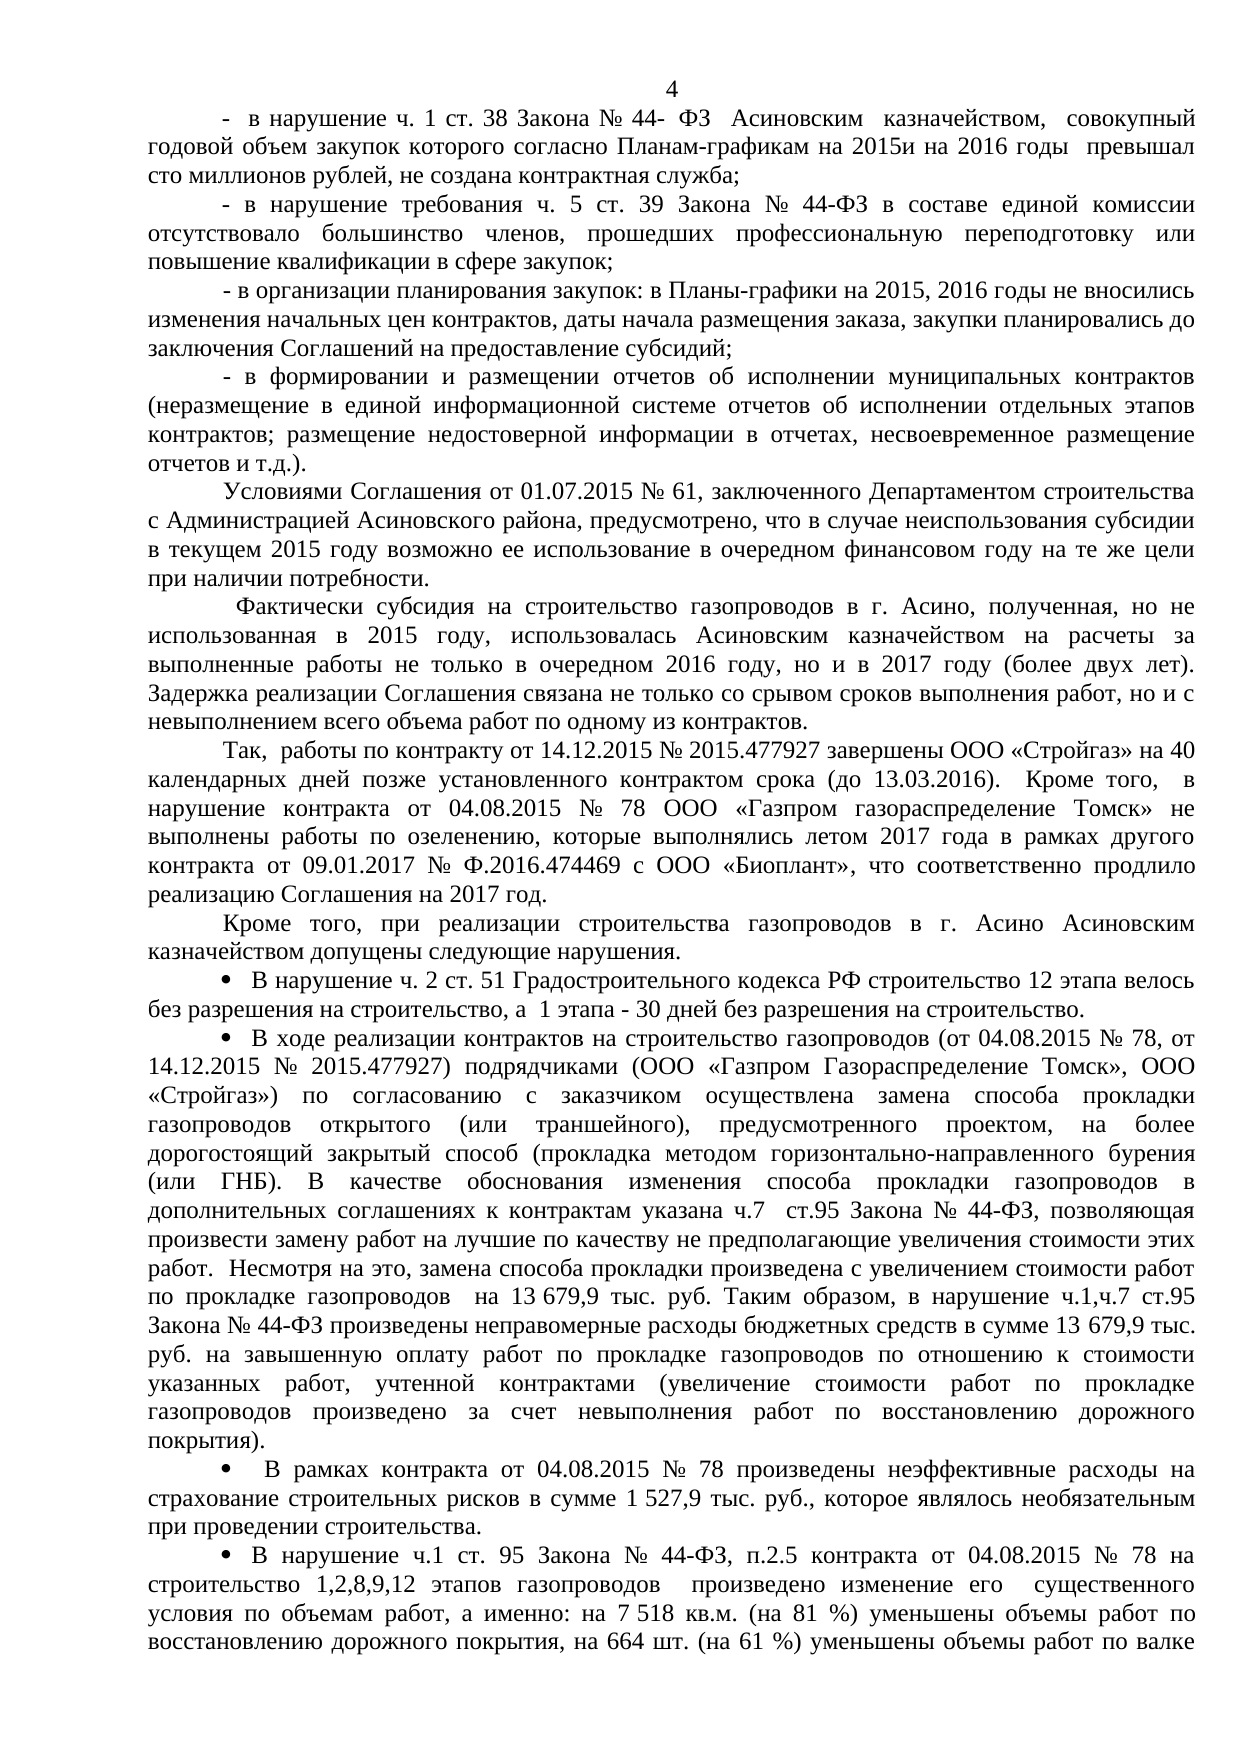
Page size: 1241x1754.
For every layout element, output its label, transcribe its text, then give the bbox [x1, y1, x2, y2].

text - в организации планирования закупок: в Планы-графики на 2015, 2016 годы не вносились изменения начальных цен контрактов, даты начала размещения заказа, закупки планировались до заключения Соглашений на предоставление субсидий; [148, 275, 1196, 361]
text Условиями Соглашения от 01.07.2015 № 61, заключенного Департаментом строительства с Администрацией Асиновского района, предусмотрено, что в случае неиспользования субсидии в текущем 2015 году возможно ее использование в очередном финансовом году на те же цели при наличии потребности. [148, 476, 1196, 591]
list В рамках контракта от 04.08.2015 № 78 произведены неэффективные расходы на страхование строительных рисков в сумме 1 527,9 тыс. руб., которое являлось необязательным при проведении строительства. [148, 1454, 1196, 1540]
text - в нарушение ч. 1 ст. 38 Закона № 44-ФЗ Асиновским казначейством, совокупный годовой объем закупок которого согласно Планам-графикам на 2015и на 2016 годы превышал сто миллионов рублей, не создана контрактная служба; [148, 103, 1196, 189]
text - в нарушение требования ч. 5 ст. 39 Закона № 44-ФЗ в составе единой комиссии отсутствовало большинство членов, прошедших профессиональную переподготовку или повышение квалификации в сфере закупок; [148, 189, 1196, 275]
list В ходе реализации контрактов на строительство газопроводов (от 04.08.2015 № 78, от 14.12.2015 № 2015.477927) подрядчиками (ООО «Газпром Газораспределение Томск», ООО «Стройгаз») по согласованию с заказчиком осуществлена замена способа прокладки газопроводов открытого (или траншейного), предусмотренного проектом, на более дорогостоящий закрытый способ (прокладка методом горизонтально-направленного бурения (или ГНБ). В качестве обоснования изменения способа прокладки газопроводов в дополнительных соглашениях к контрактам указана ч.7 ст.95 Закона № 44-ФЗ, позволяющая произвести замену работ на лучшие по качеству не предполагающие увеличения стоимости этих работ. Несмотря на это, замена способа прокладки произведена с увеличением стоимости работ по прокладке газопроводов на 13 679,9 тыс. руб. Таким образом, в нарушение ч.1,ч.7 ст.95 Закона № 44-ФЗ произведены неправомерные расходы бюджетных средств в сумме 13 679,9 тыс. руб. на завышенную оплату работ по прокладке газопроводов по отношению к стоимости указанных работ, учтенной контрактами (увеличение стоимости работ по прокладке газопроводов произведено за счет невыполнения работ по восстановлению дорожного покрытия). [148, 1023, 1196, 1454]
text Кроме того, при реализации строительства газопроводов в г. Асино Асиновским казначейством допущены следующие нарушения. [148, 908, 1196, 965]
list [148, 1540, 1196, 1655]
list В нарушение ч. 2 ст. 51 Градостроительного кодекса РФ строительство 12 этапа велось без разрешения на строительство, а 1 этапа - 30 дней без разрешения на строительство. [148, 965, 1196, 1023]
text Так, работы по контракту от 14.12.2015 № 2015.477927 завершены ООО «Стройгаз» на 40 календарных дней позже установленного контрактом срока (до 13.03.2016). Кроме того, в нарушение контракта от 04.08.2015 № 78 ООО «Газпром газораспределение Томск» не выполнены работы по озеленению, которые выполнялись летом 2017 года в рамках другого контракта от 09.01.2017 № Ф.2016.474469 с ООО «Биоплант», что соответственно продлило реализацию Соглашения на 2017 год. [148, 735, 1196, 908]
text Фактически субсидия на строительство газопроводов в г. Асино, полученная, но не использованная в 2015 году, использовалась Асиновским казначейством на расчеты за выполненные работы не только в очередном 2016 году, но и в 2017 году (более двух лет). Задержка реализации Соглашения связана не только со срывом сроков выполнения работ, но и с невыполнением всего объема работ по одному из контрактов. [148, 591, 1196, 735]
text - в формировании и размещении отчетов об исполнении муниципальных контрактов (неразмещение в единой информационной системе отчетов об исполнении отдельных этапов контрактов; размещение недостоверной информации в отчетах, несвоевременное размещение отчетов и т.д.). [148, 361, 1196, 476]
